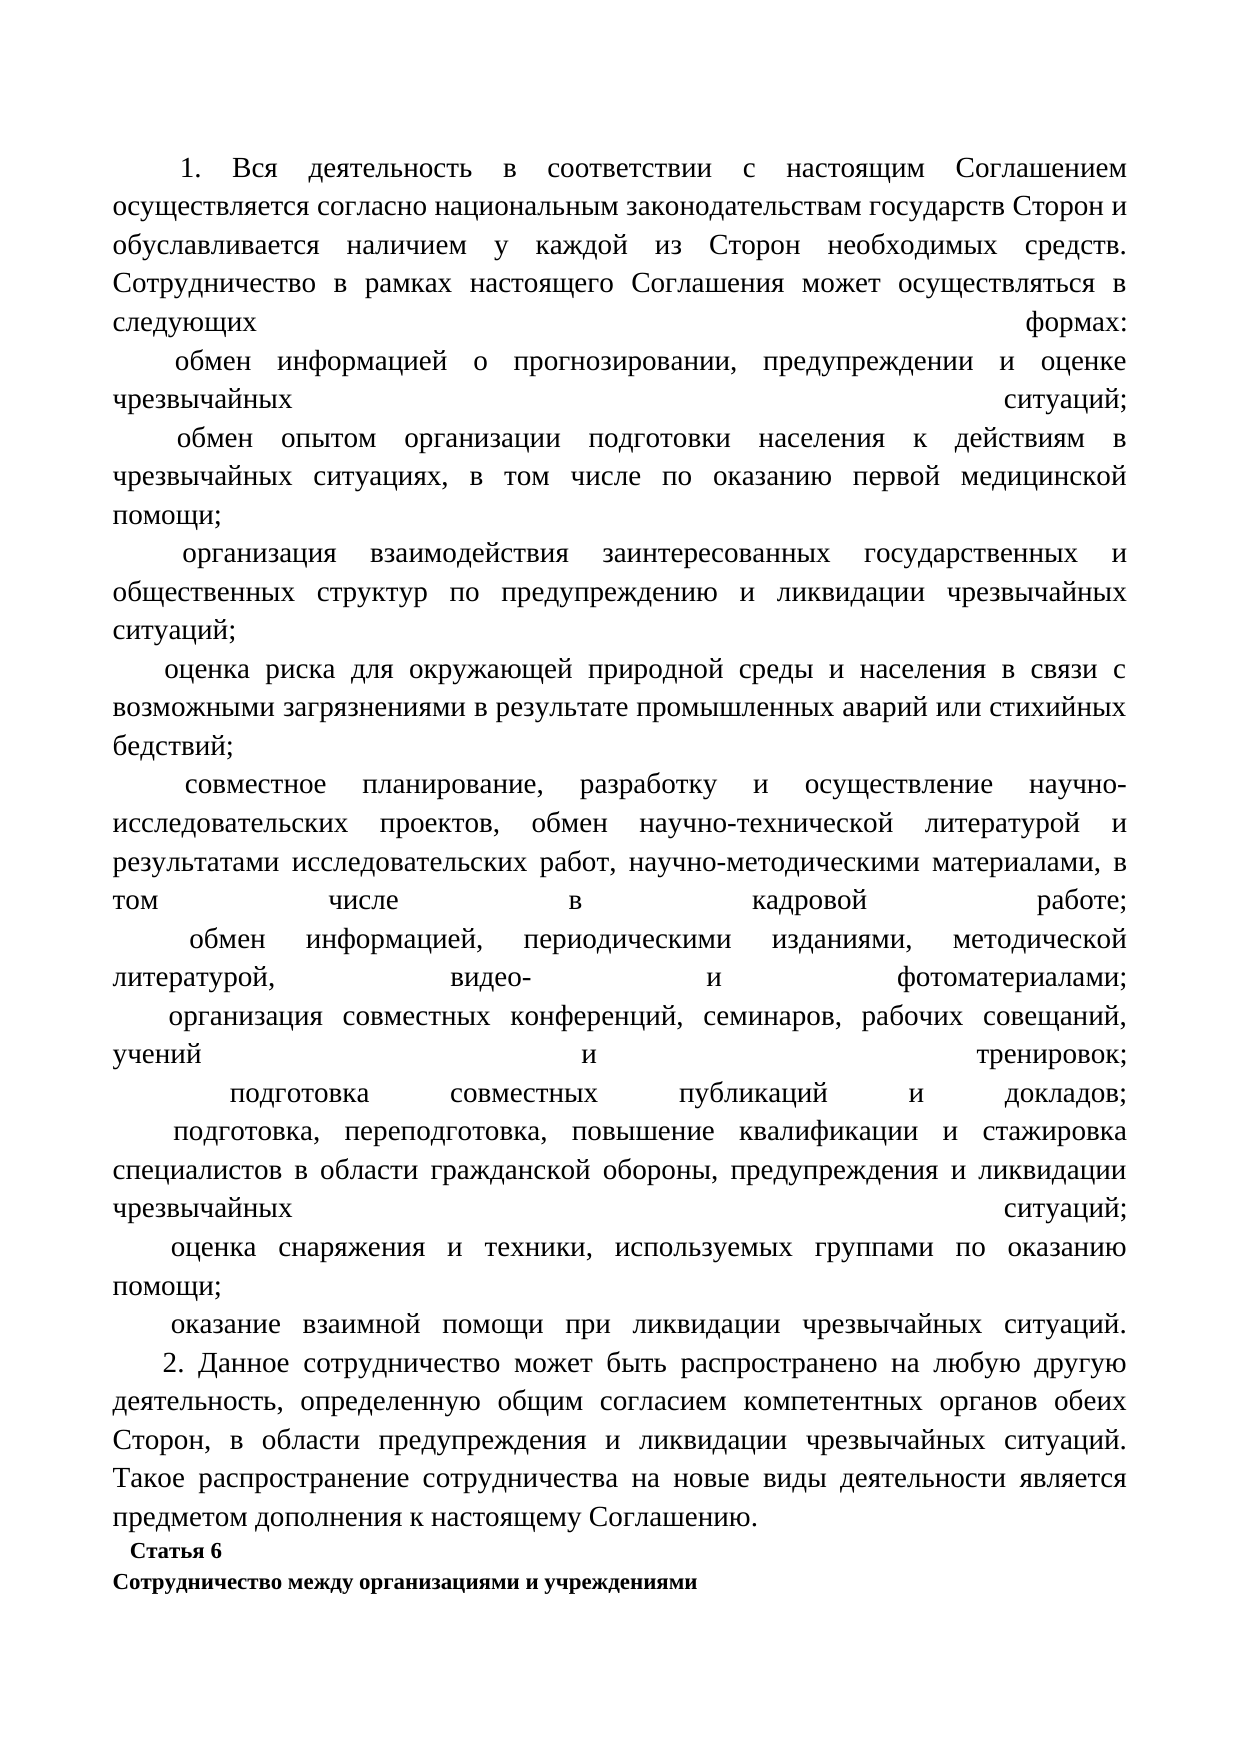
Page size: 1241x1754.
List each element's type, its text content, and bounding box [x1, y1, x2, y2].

text Статья 6 Сотрудничество между организациями и учреждениями [112, 1537, 1128, 1594]
text 1. Вся деятельность в соответствии с настоящим Соглашением осуществляется согласно национальным законодательствам государств Сторон и обуславливается наличием у каждой из Сторон необходимых средств. Сотрудничество в рамках настоящего Соглашения может осуществляться в следующих формах: обмен информацией о прогнозировании, предупреждении и оценке чрезвычайных ситуаций; обмен опытом организации подготовки населения к действиям в чрезвычайных ситуациях, в том числе по оказанию первой медицинской помощи; организация взаимодействия заинтересованных государственных и общественных структур по предупреждению и ликвидации чрезвычайных ситуаций; оценка риска для окружающей природной среды и населения в связи с возможными загрязнениями в результате промышленных аварий или стихийных бедствий; совместное планирование, разработку и осуществление научно-исследовательских проектов, обмен научно-технической литературой и результатами исследовательских работ, научно-методическими материалами, в том числе в кадровой работе; обмен информацией, периодическими изданиями, методической литературой, видео- и фотоматериалами; организация совместных конференций, семинаров, рабочих совещаний, учений и тренировок; подготовка совместных публикаций и докладов; подготовка, переподготовка, повышение квалификации и стажировка специалистов в области гражданской обороны, предупреждения и ликвидации чрезвычайных ситуаций; оценка снаряжения и техники, используемых группами по оказанию помощи; оказание взаимной помощи при ликвидации чрезвычайных ситуаций. 2. Данное сотрудничество может быть распространено на любую другую деятельность, определенную общим согласием компетентных органов обеих Сторон, в области предупреждения и ликвидации чрезвычайных ситуаций. Такое распространение сотрудничества на новые виды деятельности является предметом дополнения к настоящему Соглашению. [112, 150, 1128, 1532]
